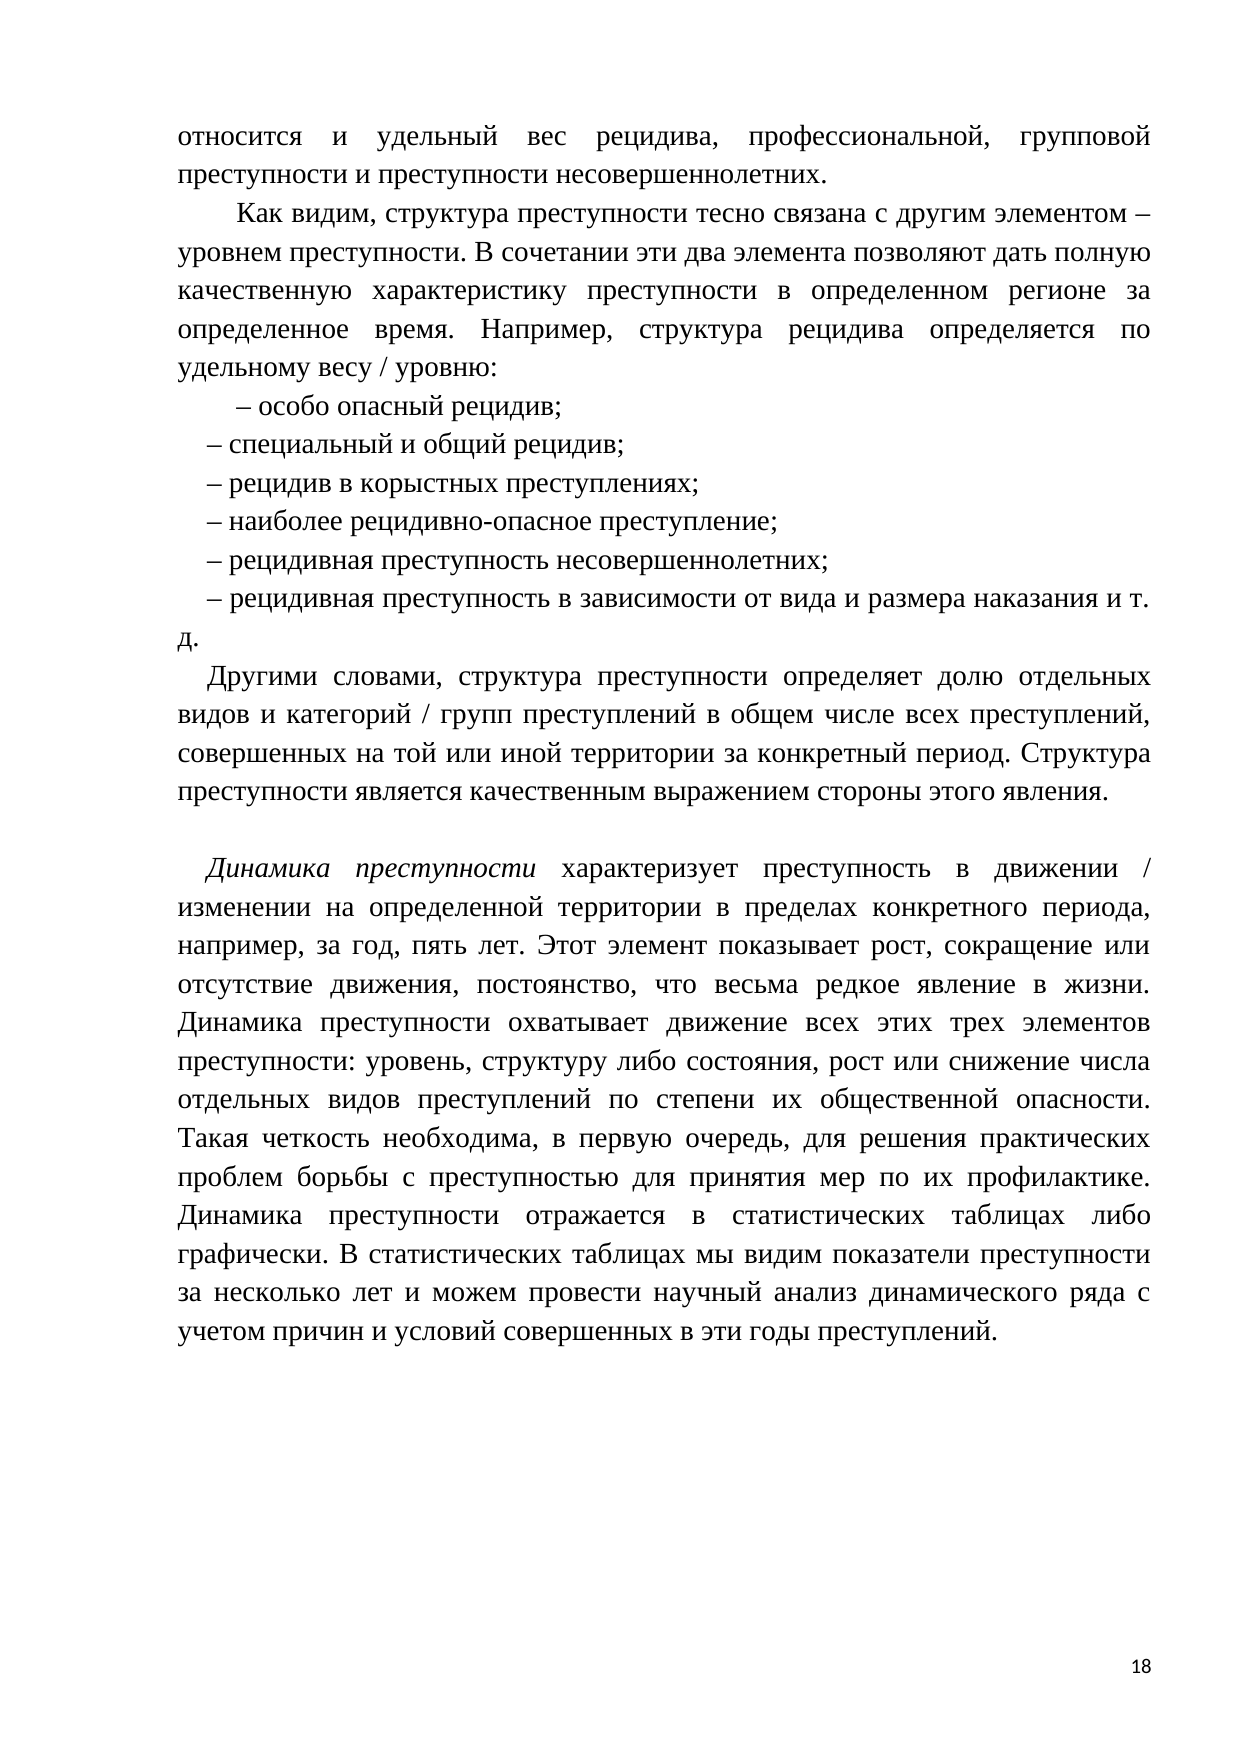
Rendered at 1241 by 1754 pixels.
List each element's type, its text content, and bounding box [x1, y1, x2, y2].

text – рецидивная преступность несовершеннолетних; [177, 542, 1152, 576]
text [177, 118, 1152, 190]
text Динамика преступности характеризует преступность в движении / изменении на определенной территории в пределах конкретного периода, например, за год, пять лет. Этот элемент показывает рост, сокращение или отсутствие движения, постоянство, что весьма редкое явление в жизни. Динамика преступности охватывает движение всех этих трех элементов преступности: уровень, структуру либо состояния, рост или снижение числа отдельных видов преступлений по степени их общественной опасности. Такая четкость необходима, в первую очередь, для решения практических проблем борьбы с преступностью для принятия мер по их профилактике. Динамика преступности отражается в статистических таблицах либо графически. В статистических таблицах мы видим показатели преступности за несколько лет и можем провести научный анализ динамического ряда с учетом причин и условий совершенных в эти годы преступлений. [177, 850, 1152, 1346]
text Другими словами, структура преступности определяет долю отдельных видов и категорий / групп преступлений в общем числе всех преступлений, совершенных на той или иной территории за конкретный период. Структура преступности является качественным выражением стороны этого явления. [177, 658, 1152, 807]
text – особо опасный рецидив; [177, 388, 1152, 421]
text – наиболее рецидивно-опасное преступление; [177, 503, 1152, 537]
text – специальный и общий рецидив; [177, 426, 1152, 460]
text – рецидив в корыстных преступлениях; [177, 465, 1152, 498]
text Как видим, структура преступности тесно связана с другим элементом – уровнем преступности. В сочетании эти два элемента позволяют дать полную качественную характеристику преступности в определенном регионе за определенное время. Например, структура рецидива определяется по удельному весу / уровню: [177, 195, 1152, 383]
text – рецидивная преступность в зависимости от вида и размера наказания и т. д. [177, 581, 1152, 653]
